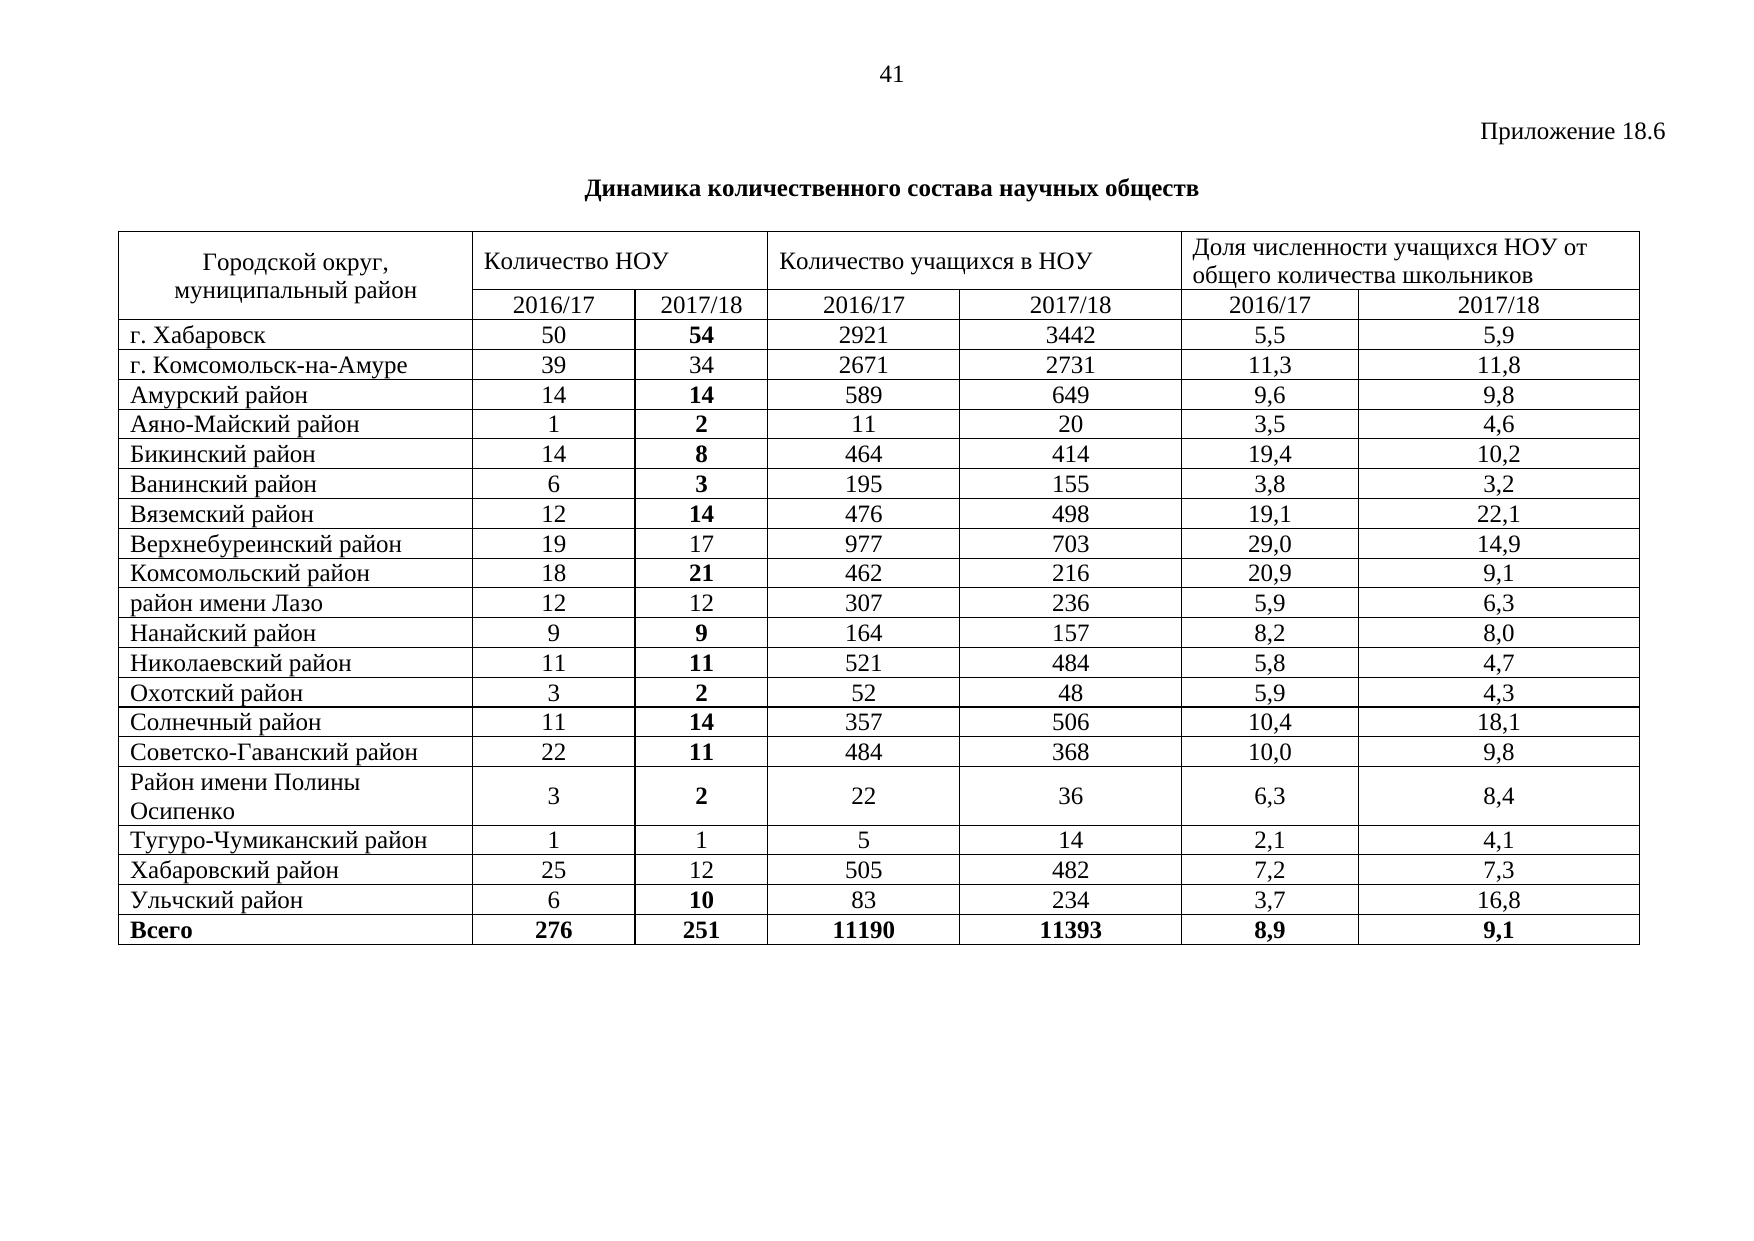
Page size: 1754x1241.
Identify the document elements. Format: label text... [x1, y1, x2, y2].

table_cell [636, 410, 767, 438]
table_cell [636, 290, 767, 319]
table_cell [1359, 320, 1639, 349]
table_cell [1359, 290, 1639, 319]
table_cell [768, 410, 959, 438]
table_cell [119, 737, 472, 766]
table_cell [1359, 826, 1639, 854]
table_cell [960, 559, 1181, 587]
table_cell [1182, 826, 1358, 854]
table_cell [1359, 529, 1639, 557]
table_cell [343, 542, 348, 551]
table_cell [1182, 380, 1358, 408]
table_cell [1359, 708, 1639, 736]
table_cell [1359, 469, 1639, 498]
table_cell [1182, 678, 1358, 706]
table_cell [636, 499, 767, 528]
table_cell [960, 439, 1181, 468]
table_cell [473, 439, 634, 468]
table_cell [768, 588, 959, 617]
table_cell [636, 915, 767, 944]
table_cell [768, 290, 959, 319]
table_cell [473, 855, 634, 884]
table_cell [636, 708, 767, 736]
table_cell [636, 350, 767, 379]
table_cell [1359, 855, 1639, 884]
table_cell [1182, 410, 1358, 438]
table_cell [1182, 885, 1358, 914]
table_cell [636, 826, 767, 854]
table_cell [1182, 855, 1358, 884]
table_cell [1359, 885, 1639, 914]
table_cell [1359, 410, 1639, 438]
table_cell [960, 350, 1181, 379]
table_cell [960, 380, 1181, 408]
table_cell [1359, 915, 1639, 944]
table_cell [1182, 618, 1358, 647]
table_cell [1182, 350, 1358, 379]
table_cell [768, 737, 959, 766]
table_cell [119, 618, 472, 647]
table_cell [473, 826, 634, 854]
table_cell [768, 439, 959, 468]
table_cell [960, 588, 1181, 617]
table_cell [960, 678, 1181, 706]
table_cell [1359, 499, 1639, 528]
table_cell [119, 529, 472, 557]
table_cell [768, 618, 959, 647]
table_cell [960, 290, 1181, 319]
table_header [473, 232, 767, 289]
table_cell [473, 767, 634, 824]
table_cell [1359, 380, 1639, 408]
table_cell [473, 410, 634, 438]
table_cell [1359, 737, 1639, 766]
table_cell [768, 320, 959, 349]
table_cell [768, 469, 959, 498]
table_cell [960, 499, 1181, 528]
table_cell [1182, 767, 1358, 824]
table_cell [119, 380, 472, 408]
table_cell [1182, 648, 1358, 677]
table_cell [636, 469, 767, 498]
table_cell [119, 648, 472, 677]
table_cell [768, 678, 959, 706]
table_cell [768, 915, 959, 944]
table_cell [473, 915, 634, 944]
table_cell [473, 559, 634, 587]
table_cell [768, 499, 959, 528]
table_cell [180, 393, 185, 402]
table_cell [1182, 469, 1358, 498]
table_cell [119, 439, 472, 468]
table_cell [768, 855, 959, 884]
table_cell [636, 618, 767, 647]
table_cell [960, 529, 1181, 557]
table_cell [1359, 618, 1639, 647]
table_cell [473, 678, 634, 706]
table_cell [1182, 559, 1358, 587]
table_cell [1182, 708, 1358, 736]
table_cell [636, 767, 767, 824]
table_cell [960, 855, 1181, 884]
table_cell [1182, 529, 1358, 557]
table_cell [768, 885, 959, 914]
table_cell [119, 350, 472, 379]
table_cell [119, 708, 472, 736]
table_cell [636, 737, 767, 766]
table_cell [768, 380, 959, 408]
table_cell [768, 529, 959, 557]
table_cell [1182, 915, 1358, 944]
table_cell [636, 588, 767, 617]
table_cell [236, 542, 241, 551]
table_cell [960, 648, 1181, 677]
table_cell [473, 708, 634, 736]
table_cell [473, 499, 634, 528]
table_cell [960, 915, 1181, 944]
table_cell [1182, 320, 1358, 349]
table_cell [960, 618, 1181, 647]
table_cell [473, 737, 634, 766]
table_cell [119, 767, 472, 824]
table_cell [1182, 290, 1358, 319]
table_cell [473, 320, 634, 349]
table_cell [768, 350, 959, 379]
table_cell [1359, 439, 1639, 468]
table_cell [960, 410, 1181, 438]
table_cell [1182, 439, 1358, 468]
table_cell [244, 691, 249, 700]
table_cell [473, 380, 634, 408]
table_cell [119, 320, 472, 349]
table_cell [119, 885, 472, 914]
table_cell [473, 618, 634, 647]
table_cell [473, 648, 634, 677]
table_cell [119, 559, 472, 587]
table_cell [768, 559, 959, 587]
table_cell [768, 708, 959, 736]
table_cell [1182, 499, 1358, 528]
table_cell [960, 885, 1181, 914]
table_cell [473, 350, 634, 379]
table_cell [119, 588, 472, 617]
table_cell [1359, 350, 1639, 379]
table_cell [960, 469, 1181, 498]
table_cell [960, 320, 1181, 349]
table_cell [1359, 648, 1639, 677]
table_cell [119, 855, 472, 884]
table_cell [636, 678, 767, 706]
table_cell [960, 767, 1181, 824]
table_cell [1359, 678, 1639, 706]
text Приложение 18.6 [118, 116, 1665, 144]
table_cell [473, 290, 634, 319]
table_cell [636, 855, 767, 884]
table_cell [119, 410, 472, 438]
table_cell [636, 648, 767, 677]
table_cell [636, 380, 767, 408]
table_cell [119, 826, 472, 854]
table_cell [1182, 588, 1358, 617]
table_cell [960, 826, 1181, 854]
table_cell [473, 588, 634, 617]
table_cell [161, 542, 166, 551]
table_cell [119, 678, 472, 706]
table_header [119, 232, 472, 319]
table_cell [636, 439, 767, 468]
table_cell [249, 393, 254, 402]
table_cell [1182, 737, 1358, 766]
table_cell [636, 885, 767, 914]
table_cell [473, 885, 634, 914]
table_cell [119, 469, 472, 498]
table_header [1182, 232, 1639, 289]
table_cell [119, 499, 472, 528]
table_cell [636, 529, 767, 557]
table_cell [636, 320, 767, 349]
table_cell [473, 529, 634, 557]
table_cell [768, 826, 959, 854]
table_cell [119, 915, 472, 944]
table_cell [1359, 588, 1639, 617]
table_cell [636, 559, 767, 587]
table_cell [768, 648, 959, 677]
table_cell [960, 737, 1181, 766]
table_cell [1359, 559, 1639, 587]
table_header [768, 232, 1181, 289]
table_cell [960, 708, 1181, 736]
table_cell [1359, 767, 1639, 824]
text Динамика количественного состава научных обществ [118, 173, 1665, 202]
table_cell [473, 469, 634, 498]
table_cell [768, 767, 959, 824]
